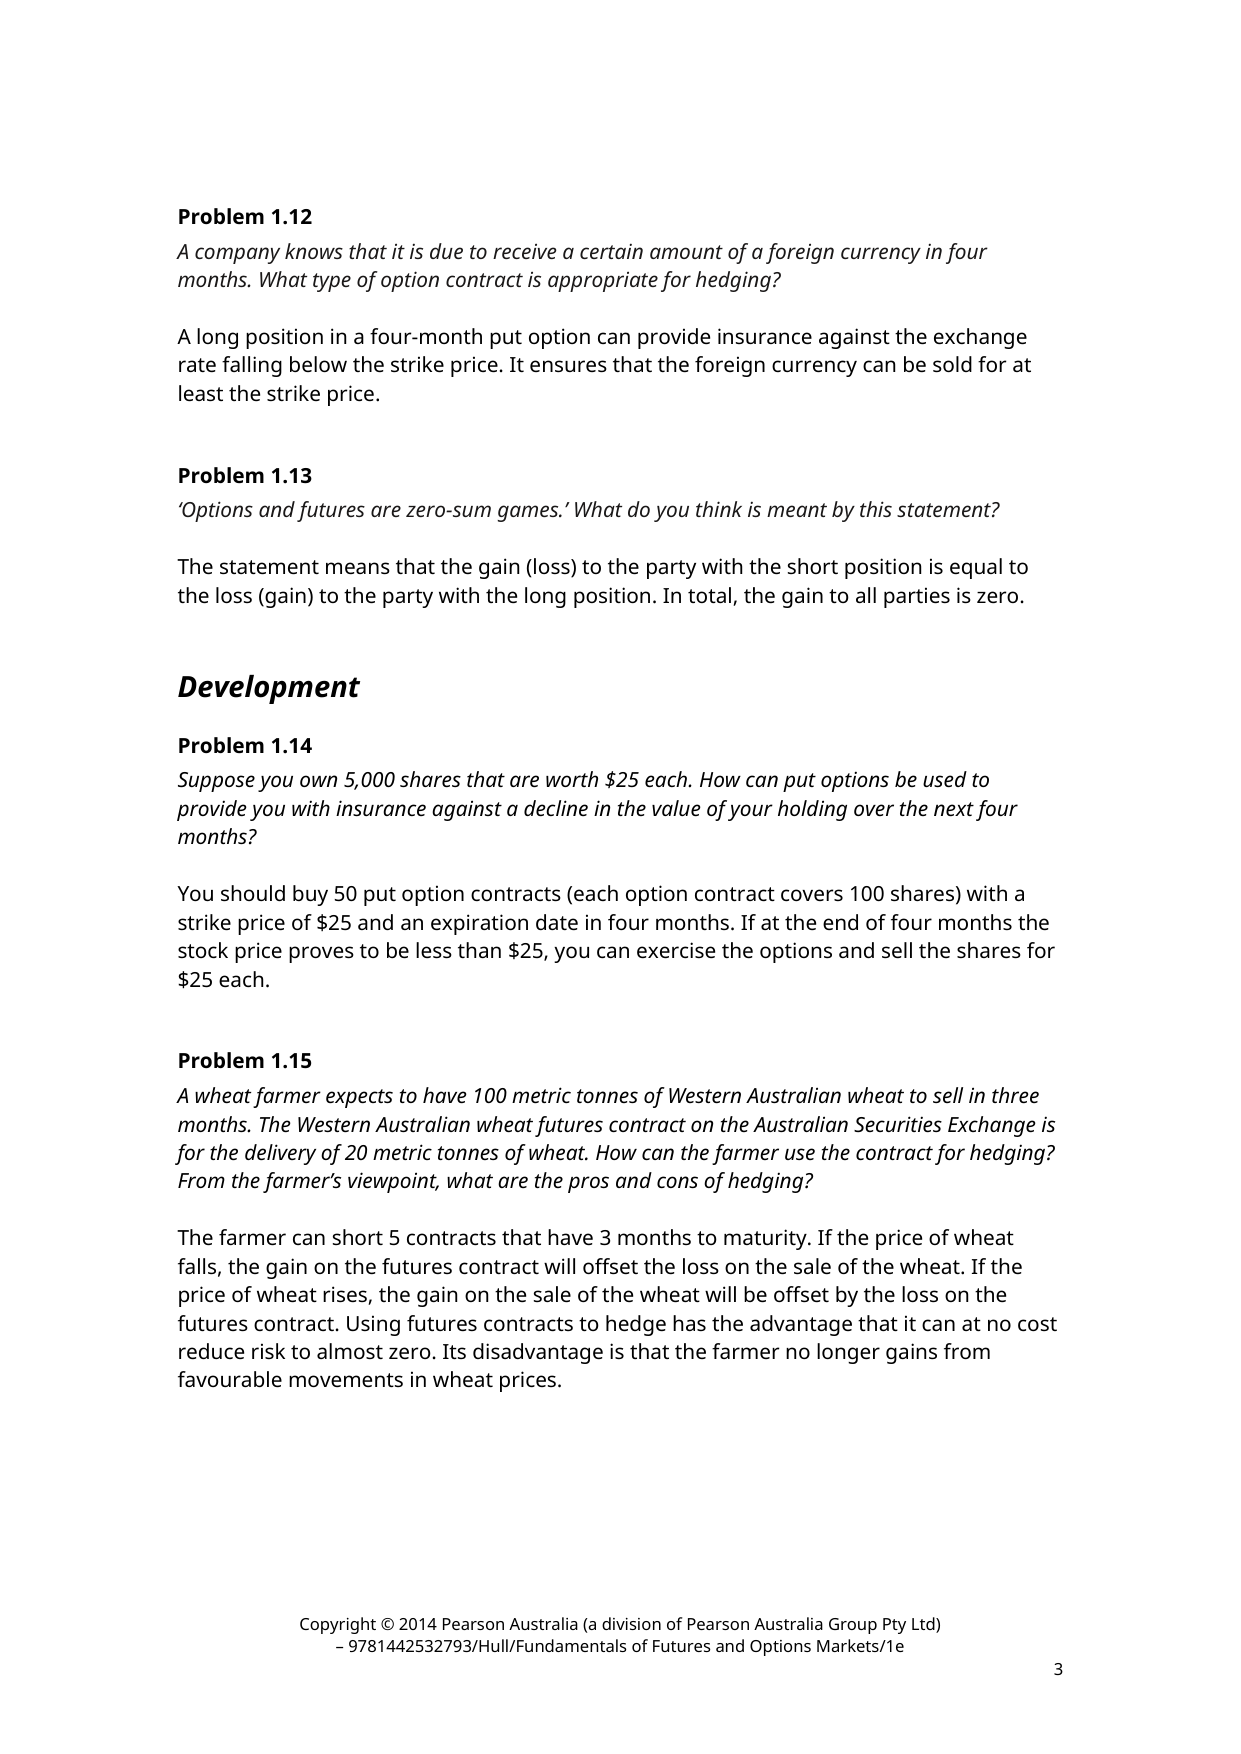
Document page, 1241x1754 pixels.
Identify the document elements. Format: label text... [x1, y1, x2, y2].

subtitle Problem 1.13 [177, 461, 1063, 489]
text The statement means that the gain (loss) to the party with the short position is equal to the loss (gain) to the party with the long position. In total, the gain to all parties is zero. [177, 552, 1063, 609]
text A company knows that it is due to receive a certain amount of a foreign currency in four months. What type of option contract is appropriate for hedging? [177, 237, 1063, 294]
subtitle Problem 1.14 [177, 731, 1063, 759]
text Suppose you own 5,000 shares that are worth $25 each. How can put options be used to provide you with insurance against a decline in the value of your holding over the next four months? [177, 766, 1063, 851]
text Development [177, 666, 1063, 706]
text A long position in a four-month put option can provide insurance against the exchange rate falling below the strike price. It ensures that the foreign currency can be sold for at least the strike price. [177, 322, 1063, 436]
subtitle Problem 1.12 [177, 202, 1063, 231]
subtitle Problem 1.15 [177, 1047, 1063, 1075]
text ‘Options and futures are zero-sum games.’ What do you think is meant by this statement? [177, 496, 1063, 524]
text The farmer can short 5 contracts that have 3 months to maturity. If the price of wheat falls, the gain on the futures contract will offset the loss on the sale of the wheat. If the price of wheat rises, the gain on the sale of the wheat will be offset by the loss on the futures contract. Using futures contracts to hedge has the advantage that it can at no cost reduce risk to almost zero. Its disadvantage is that the farmer no longer gains from favourable movements in wheat prices. [177, 1223, 1063, 1394]
text A wheat farmer expects to have 100 metric tonnes of Western Australian wheat to sell in three months. The Western Australian wheat futures contract on the Australian Securities Exchange is for the delivery of 20 metric tonnes of wheat. How can the farmer use the contract for hedging? From the farmer’s viewpoint, what are the pros and cons of hedging? [177, 1081, 1063, 1195]
text You should buy 50 put option contracts (each option contract covers 100 shares) with a strike price of $25 and an expiration date in four months. If at the end of four months the stock price proves to be less than $25, you can exercise the options and sell the shares for $25 each. [177, 879, 1063, 993]
